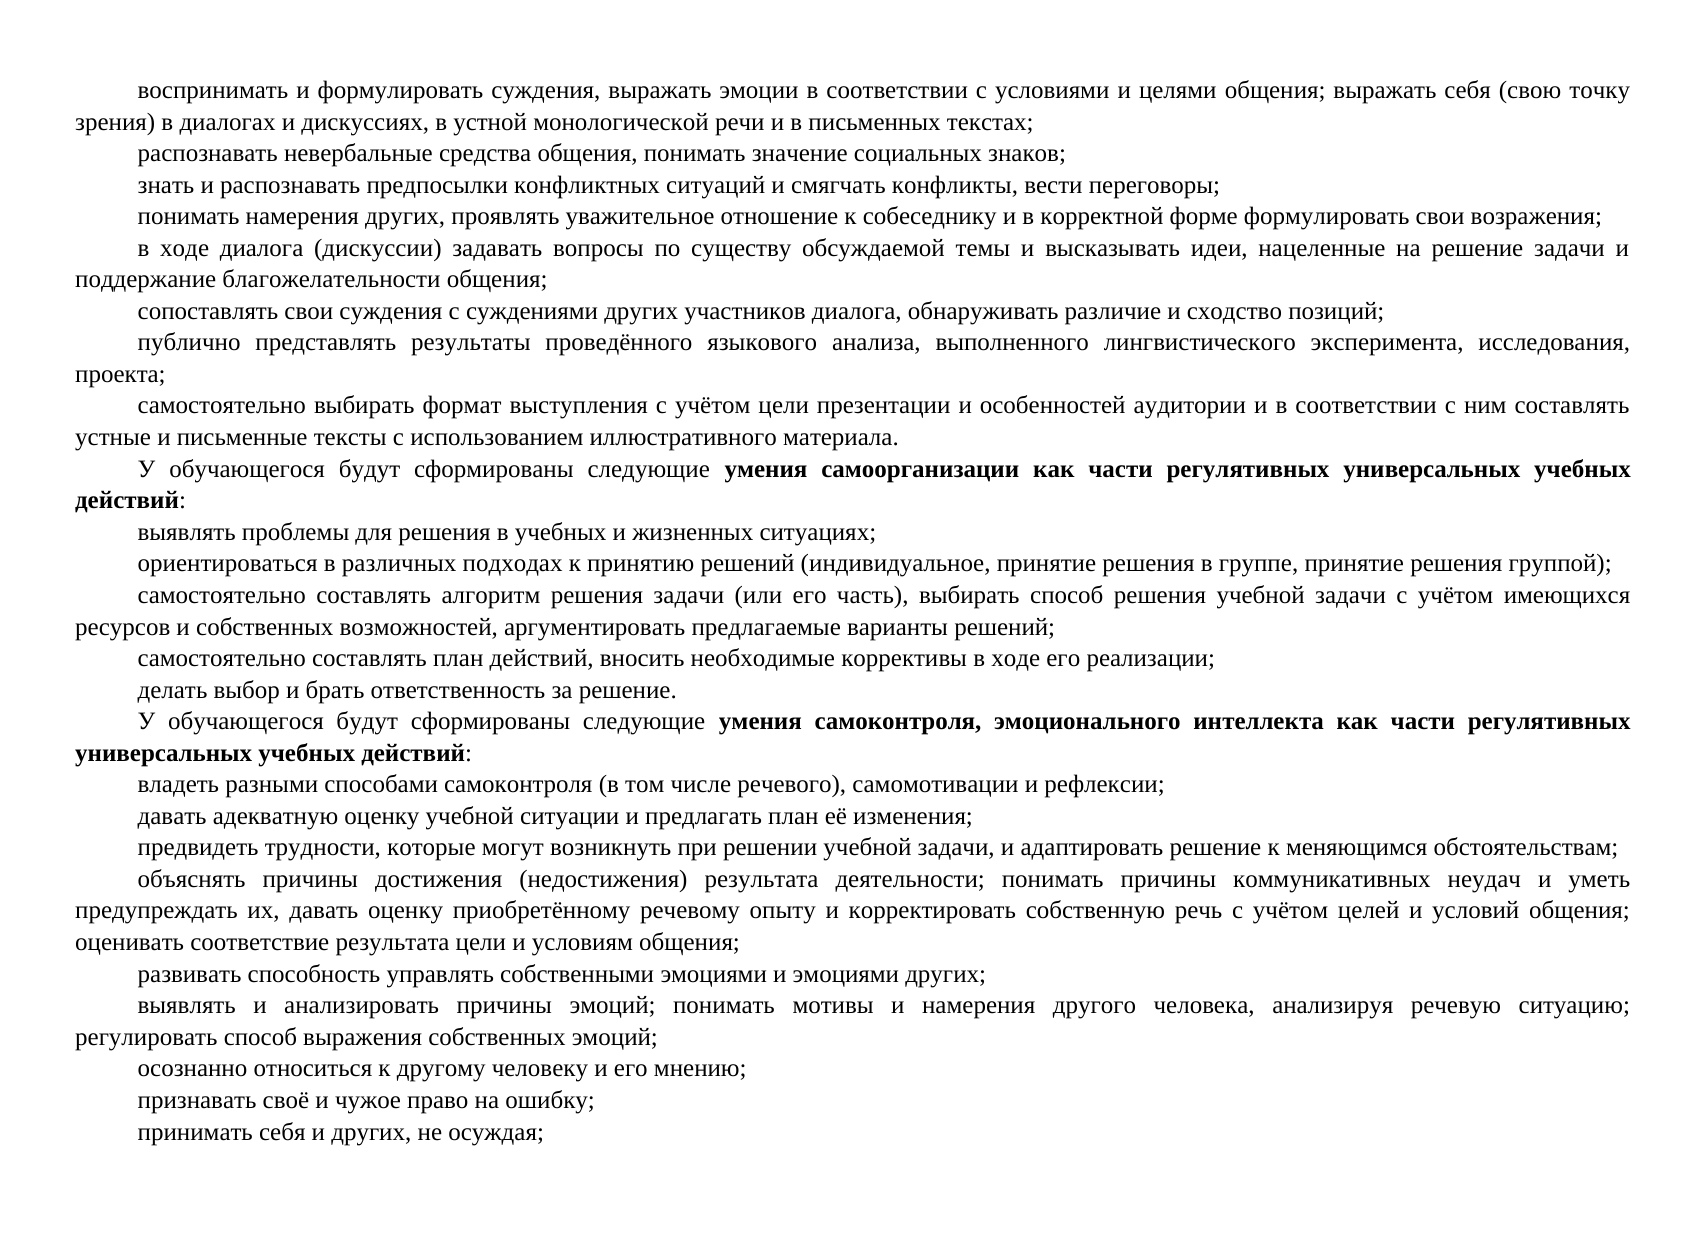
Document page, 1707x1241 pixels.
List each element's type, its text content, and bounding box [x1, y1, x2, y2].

text самостоятельно выбирать формат выступления с учётом цели презентации и особенностей аудитории и в соответствии с ним составлять устные и письменные тексты с использованием иллюстративного материала. [75, 391, 1632, 451]
text распознавать невербальные средства общения, понимать значение социальных знаков; [75, 138, 1632, 167]
text публично представлять результаты проведённого языкового анализа, выполненного лингвистического эксперимента, исследования, проекта; [75, 327, 1632, 388]
text делать выбор и брать ответственность за решение. [75, 675, 1632, 703]
text объяснять причины достижения (недостижения) результата деятельности; понимать причины коммуникативных неудач и уметь предупреждать их, давать оценку приобретённому речевому опыту и корректировать собственную речь с учётом целей и условий общения; оценивать соответствие результата цели и условиям общения; [75, 864, 1632, 956]
text предвидеть трудности, которые могут возникнуть при решении учебной задачи, и адаптировать решение к меняющимся обстоятельствам; [75, 832, 1632, 861]
text признавать своё и чужое право на ошибку; [75, 1085, 1632, 1114]
text выявлять проблемы для решения в учебных и жизненных ситуациях; [75, 517, 1632, 546]
text осознанно относиться к другому человеку и его мнению; [75, 1053, 1632, 1082]
text воспринимать и формулировать суждения, выражать эмоции в соответствии с условиями и целями общения; выражать себя (свою точку зрения) в диалогах и дискуссиях, в устной монологической речи и в письменных текстах; [75, 75, 1632, 135]
text ориентироваться в различных подходах к принятию решений (индивидуальное, принятие решения в группе, принятие решения группой); [75, 548, 1632, 577]
text самостоятельно составлять алгоритм решения задачи (или его часть), выбирать способ решения учебной задачи с учётом имеющихся ресурсов и собственных возможностей, аргументировать предлагаемые варианты решений; [75, 580, 1632, 640]
text давать адекватную оценку учебной ситуации и предлагать план её изменения; [75, 801, 1632, 830]
text понимать намерения других, проявлять уважительное отношение к собеседнику и в корректной форме формулировать свои возражения; [75, 201, 1632, 230]
text владеть разными способами самоконтроля (в том числе речевого), самомотивации и рефлексии; [75, 769, 1632, 798]
text знать и распознавать предпосылки конфликтных ситуаций и смягчать конфликты, вести переговоры; [75, 170, 1632, 198]
text У обучающегося будут сформированы следующие умения самоконтроля, эмоционального интеллекта как части регулятивных универсальных учебных действий: [75, 706, 1632, 767]
text принимать себя и других, не осуждая; [75, 1117, 1632, 1145]
text У обучающегося будут сформированы следующие умения самоорганизации как части регулятивных универсальных учебных действий: [75, 454, 1632, 514]
text выявлять и анализировать причины эмоций; понимать мотивы и намерения другого человека, анализируя речевую ситуацию; регулировать способ выражения собственных эмоций; [75, 990, 1632, 1051]
text самостоятельно составлять план действий, вносить необходимые коррективы в ходе его реализации; [75, 643, 1632, 672]
text в ходе диалога (дискуссии) задавать вопросы по существу обсуждаемой темы и высказывать идеи, нацеленные на решение задачи и поддержание благожелательности общения; [75, 233, 1632, 293]
text сопоставлять свои суждения с суждениями других участников диалога, обнаруживать различие и сходство позиций; [75, 296, 1632, 325]
text развивать способность управлять собственными эмоциями и эмоциями других; [75, 959, 1632, 987]
